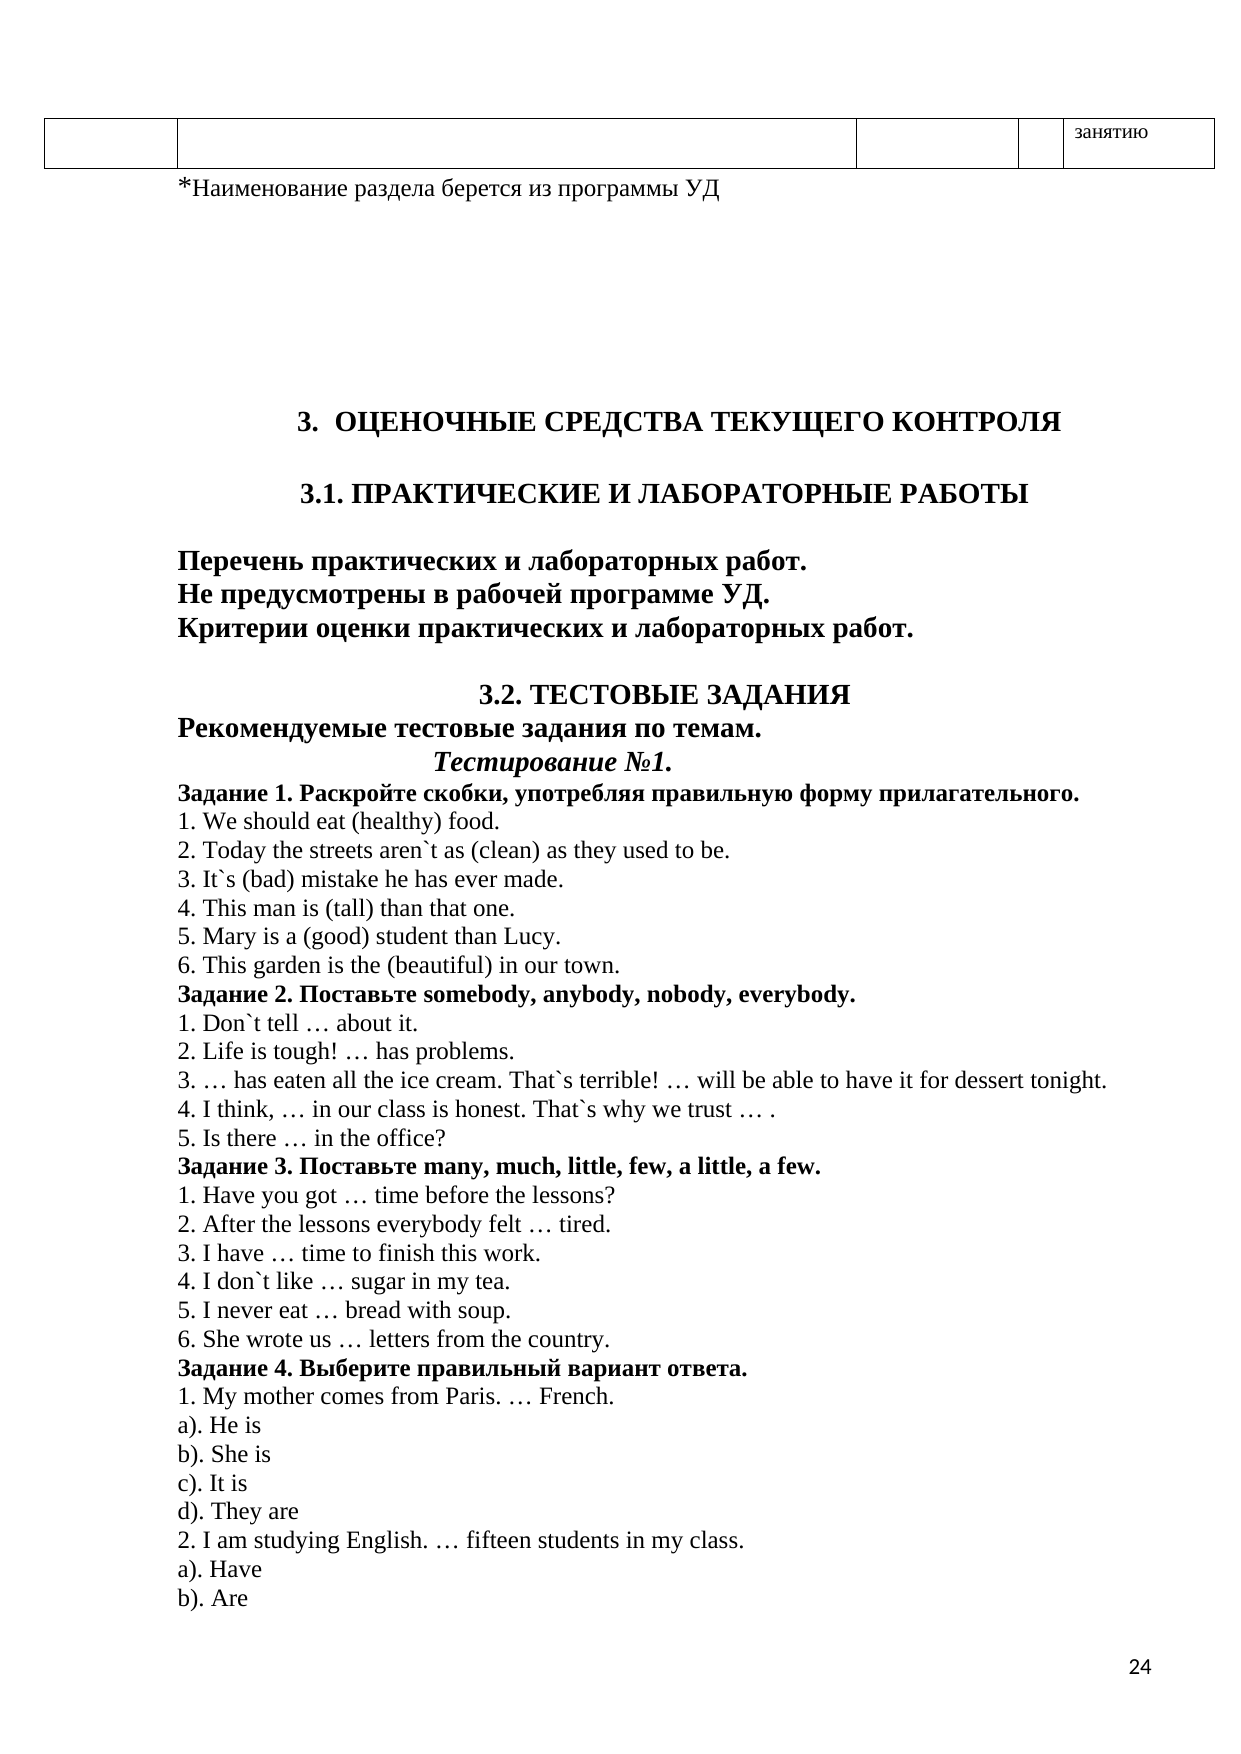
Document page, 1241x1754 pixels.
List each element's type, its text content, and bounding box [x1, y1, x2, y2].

text 3.1. Практические и лабораторные работы [177, 476, 1152, 509]
text a). He is [177, 1410, 1152, 1439]
text Задание 3. Поставьте many, much, little, few, a little, a few. [177, 1151, 1152, 1180]
text 3. It`s (bad) mistake he has ever made. [177, 864, 1152, 893]
text Задание 1. Раскройте скобки, употребляя правильную форму прилагательного. [177, 778, 1152, 806]
text Перечень практических и лабораторных работ. [177, 543, 1152, 576]
text 3. … has eaten all the ice cream. That`s terrible! … will be able to have it for dessert tonight. [177, 1065, 1152, 1094]
text 1. Have you got … time before the lessons? [177, 1180, 1152, 1209]
text 2. Today the streets aren`t as (clean) as they used to be. [177, 835, 1152, 864]
text Задание 2. Поставьте somebody, anybody, nobody, everybody. [177, 979, 1152, 1008]
text 2. Life is tough! … has problems. [177, 1036, 1152, 1065]
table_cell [1064, 119, 1214, 168]
text 4. I think, … in our class is honest. That`s why we trust … . [177, 1094, 1152, 1123]
text 6. This garden is the (beautiful) in our town. [177, 950, 1152, 979]
text 5. Is there … in the office? [177, 1123, 1152, 1151]
text a). Have [177, 1554, 1152, 1583]
text 2. I am studying English. … fifteen students in my class. [177, 1525, 1152, 1554]
text Задание 4. Выберите правильный вариант ответа. [177, 1353, 1152, 1381]
table_cell 2 [1019, 119, 1063, 168]
text 4. I don`t like … sugar in my tea. [177, 1266, 1152, 1295]
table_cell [178, 119, 856, 168]
text 2. After the lessons everybody felt … tired. [177, 1209, 1152, 1238]
text d). They are [177, 1496, 1152, 1525]
table_cell [45, 119, 177, 168]
text 5. Mary is a (good) student than Lucy. [177, 921, 1152, 950]
text 1. My mother comes from Paris. … French. [177, 1381, 1152, 1410]
text b). Are [177, 1583, 1152, 1611]
text 5. I never eat … bread with soup. [177, 1295, 1152, 1324]
text Критерии оценки практических и лабораторных работ. [177, 610, 1152, 643]
text Не предусмотрены в рабочей программе УД. [177, 576, 1152, 610]
text Рекомендуемые тестовые задания по темам. [177, 711, 1152, 744]
list Оценочные средства текущего контроля [207, 404, 1152, 437]
text 3.2. тестовые задания [177, 677, 1152, 711]
text 1. Don`t tell … about it. [177, 1008, 1152, 1036]
text 3. I have … time to finish this work. [177, 1238, 1152, 1266]
text 1. We should eat (healthy) food. [177, 806, 1152, 835]
text *Наименование раздела берется из программы УД [177, 169, 1152, 202]
text Тестирование №1. [177, 744, 1152, 778]
text 6. She wrote us … letters from the country. [177, 1324, 1152, 1353]
text b). She is [177, 1439, 1152, 1468]
text 4. This man is (tall) than that one. [177, 893, 1152, 921]
text c). It is [177, 1468, 1152, 1496]
table_cell Реферат [857, 119, 1018, 168]
